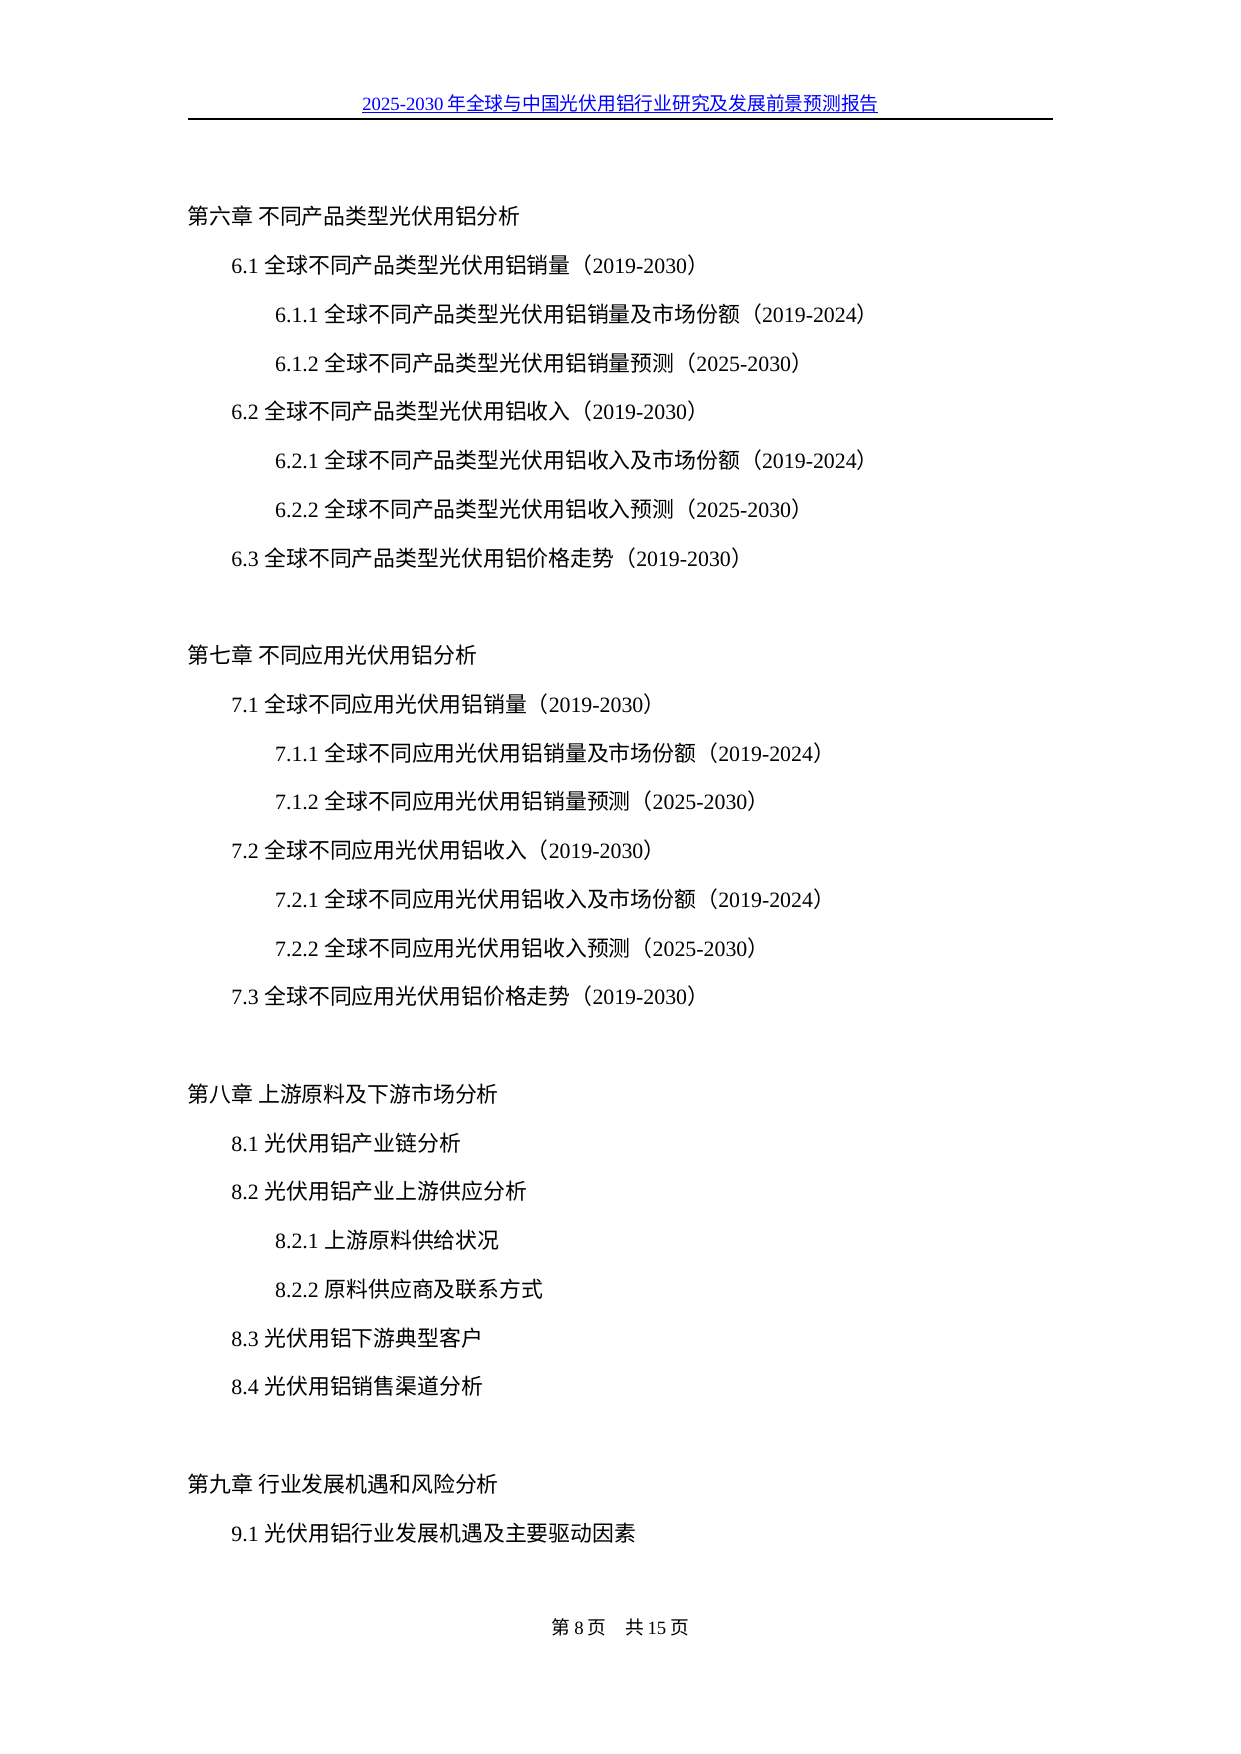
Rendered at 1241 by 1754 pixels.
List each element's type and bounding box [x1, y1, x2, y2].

text [187, 150, 1053, 1548]
